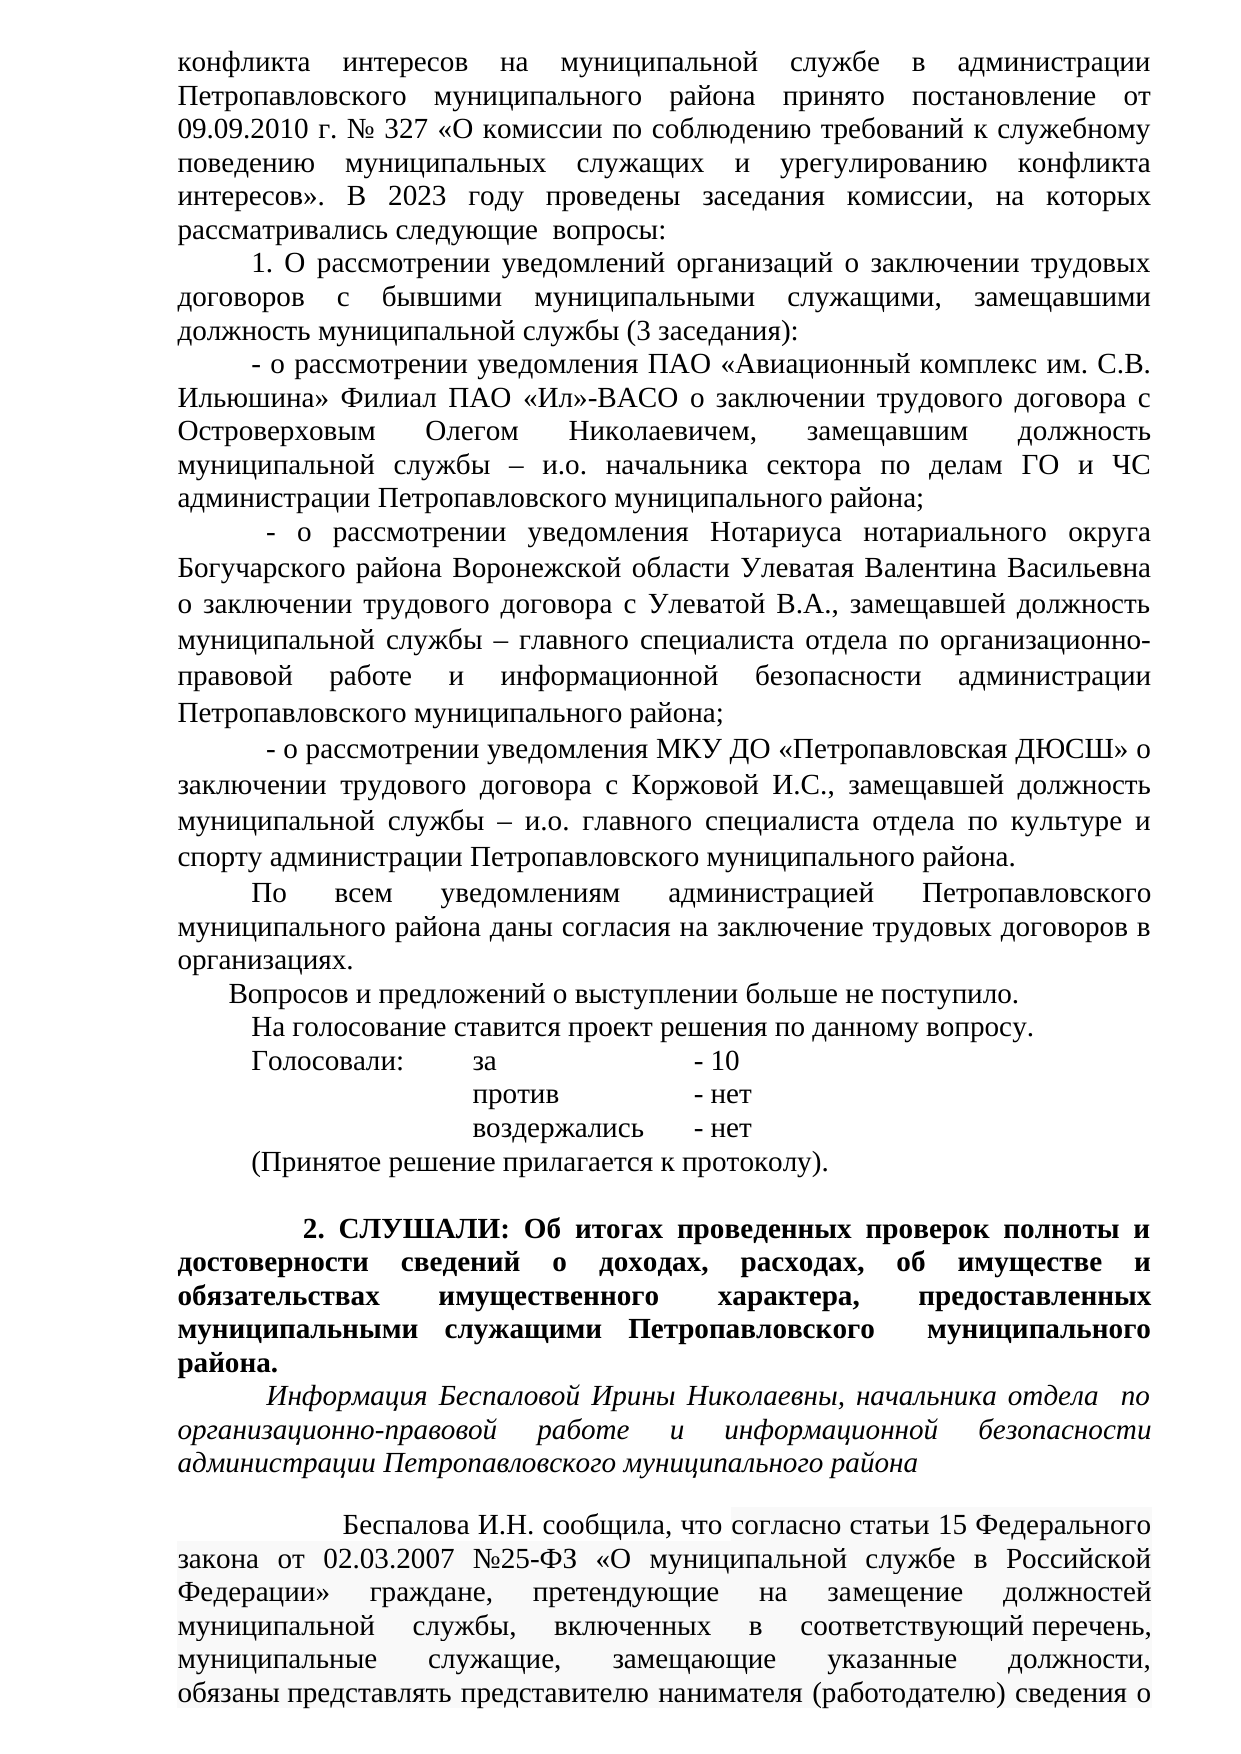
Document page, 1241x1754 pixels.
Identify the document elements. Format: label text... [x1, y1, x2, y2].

text - о рассмотрении уведомления МКУ ДО «Петропавловская ДЮСШ» о заключении трудового договора с Коржовой И.С., замещавшей должность муниципальной службы – и.о. главного специалиста отдела по культуре и спорту администрации Петропавловского муниципального района. [177, 731, 1152, 873]
text (Принятое решение прилагается к протоколу). [177, 1144, 1152, 1177]
text 1. О рассмотрении уведомлений организаций о заключении трудовых договоров с бывшими муниципальными служащими, замещавшими должность муниципальной службы (3 заседания): [177, 246, 1152, 346]
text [177, 44, 1152, 246]
text Вопросов и предложений о выступлении больше не поступило. [177, 976, 1152, 1009]
text Информация Беспаловой Ирины Николаевны, начальника отдела по организационно-правовой работе и информационной безопасности администрации Петропавловского муниципального района [177, 1378, 1152, 1479]
text 2. СЛУШАЛИ: Об итогах проведенных проверок полноты и достоверности сведений о доходах, расходах, об имуществе и обязательствах имущественного характера, предоставленных муниципальными служащими Петропавловского муниципального района. [177, 1211, 1152, 1378]
text По всем уведомлениям администрацией Петропавловского муниципального района даны согласия на заключение трудовых договоров в организациях. [177, 875, 1152, 976]
text воздержались - нет [398, 1110, 1152, 1144]
text - о рассмотрении уведомления ПАО «Авиационный комплекс им. С.В. Ильюшина» Филиал ПАО «Ил»-ВАСО о заключении трудового договора с Островерховым Олегом Николаевичем, замещавшим должность муниципальной службы – и.о. начальника сектора по делам ГО и ЧС администрации Петропавловского муниципального района; [177, 346, 1152, 514]
text - о рассмотрении уведомления Нотариуса нотариального округа Богучарского района Воронежской области Улеватая Валентина Васильевна о заключении трудового договора с Улеватой В.А., замещавшей должность муниципальной службы – главного специалиста отдела по организационно-правовой работе и информационной безопасности администрации Петропавловского муниципального района; [177, 514, 1152, 728]
text против - нет [398, 1077, 1152, 1110]
text На голосование ставится проект решения по данному вопросу. [177, 1009, 1152, 1043]
text Голосовали: за - 10 [177, 1043, 1152, 1077]
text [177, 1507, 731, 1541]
